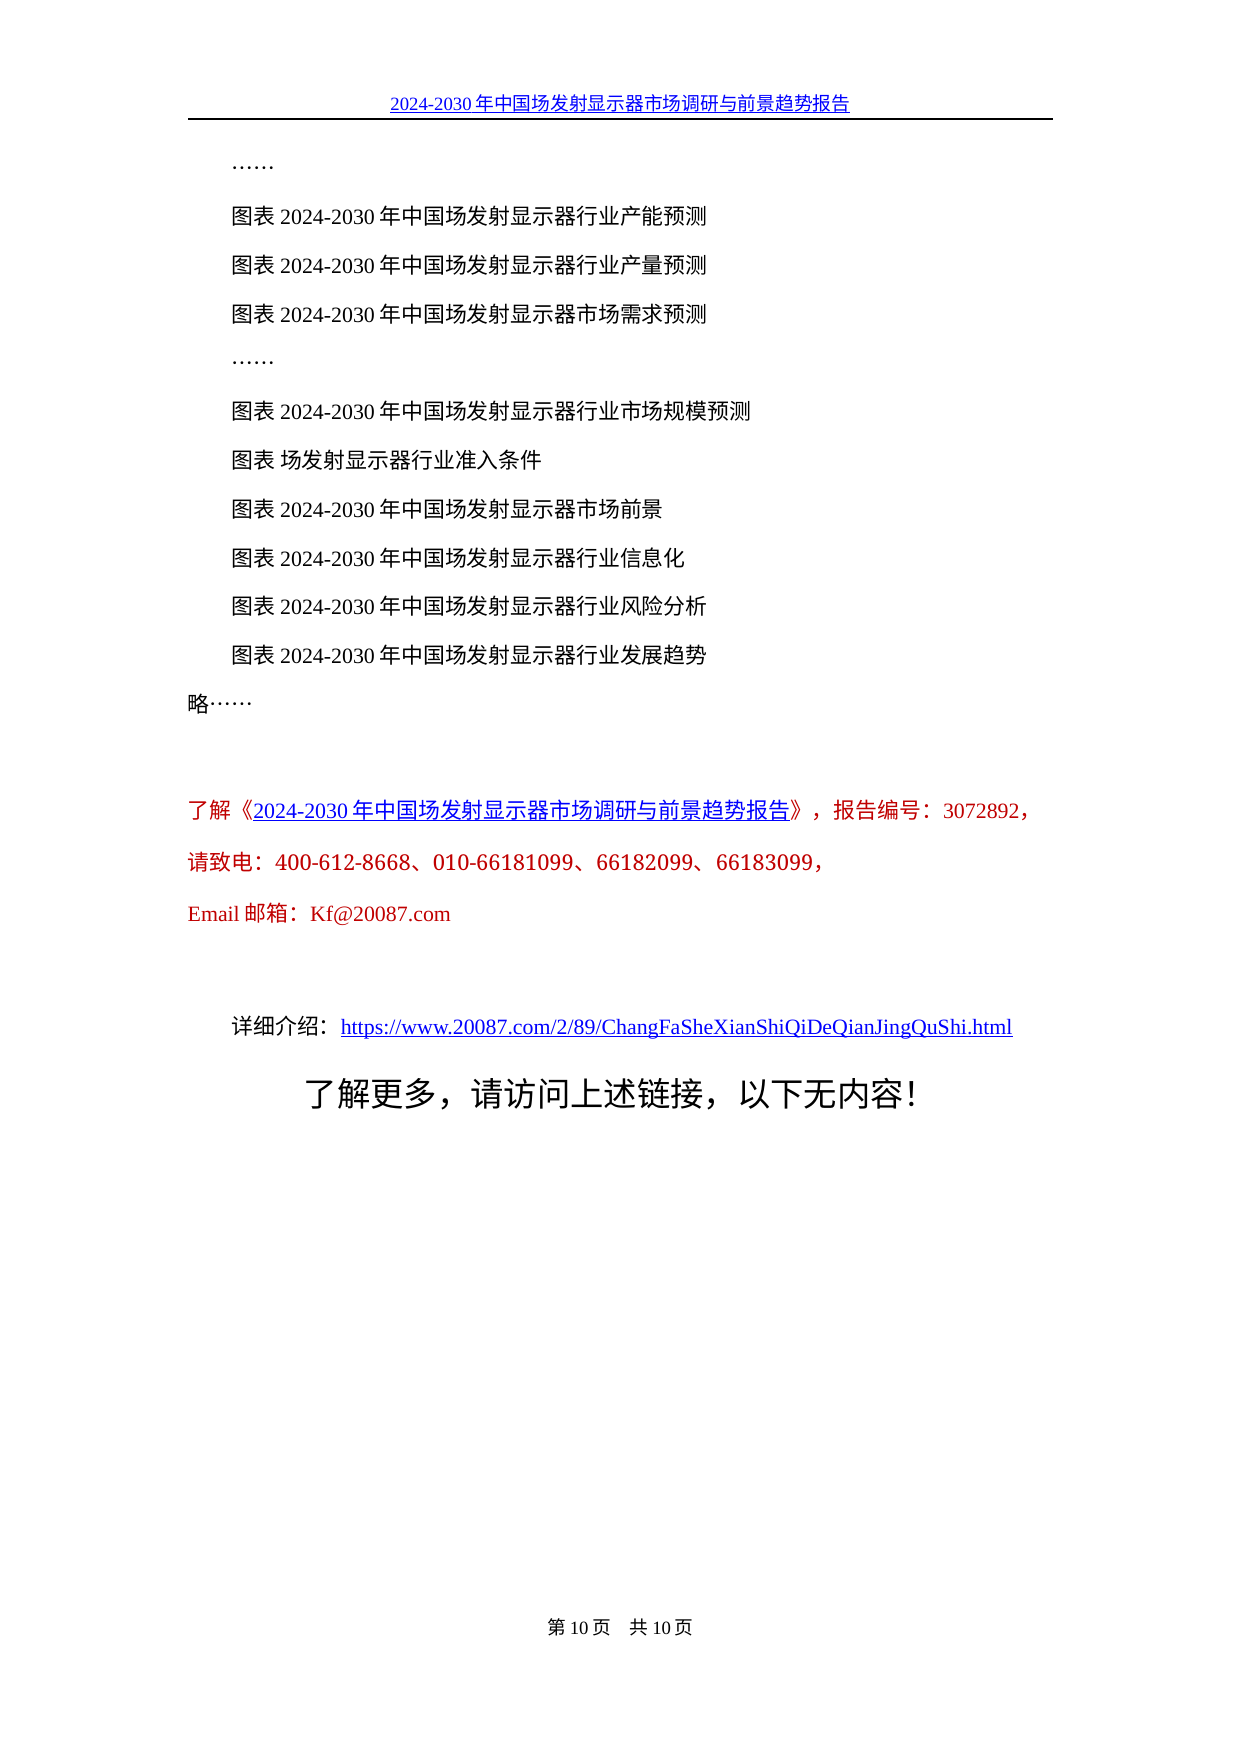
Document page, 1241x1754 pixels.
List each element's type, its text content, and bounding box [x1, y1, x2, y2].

text 请致电：400-612-8668、010-66181099、66182099、66183099， [187, 844, 1053, 877]
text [187, 150, 1053, 719]
text 详细介绍：https://www.20087.com/2/89/ChangFaSheXianShiQiDeQianJingQuShi.html [187, 1009, 1053, 1041]
text 了解《2024-2030年中国场发射显示器市场调研与前景趋势报告》，报告编号：3072892， [187, 793, 1053, 825]
title 了解更多，请访问上述链接，以下无内容！ [187, 1059, 1053, 1124]
text Email邮箱：Kf@20087.com [187, 896, 1053, 928]
